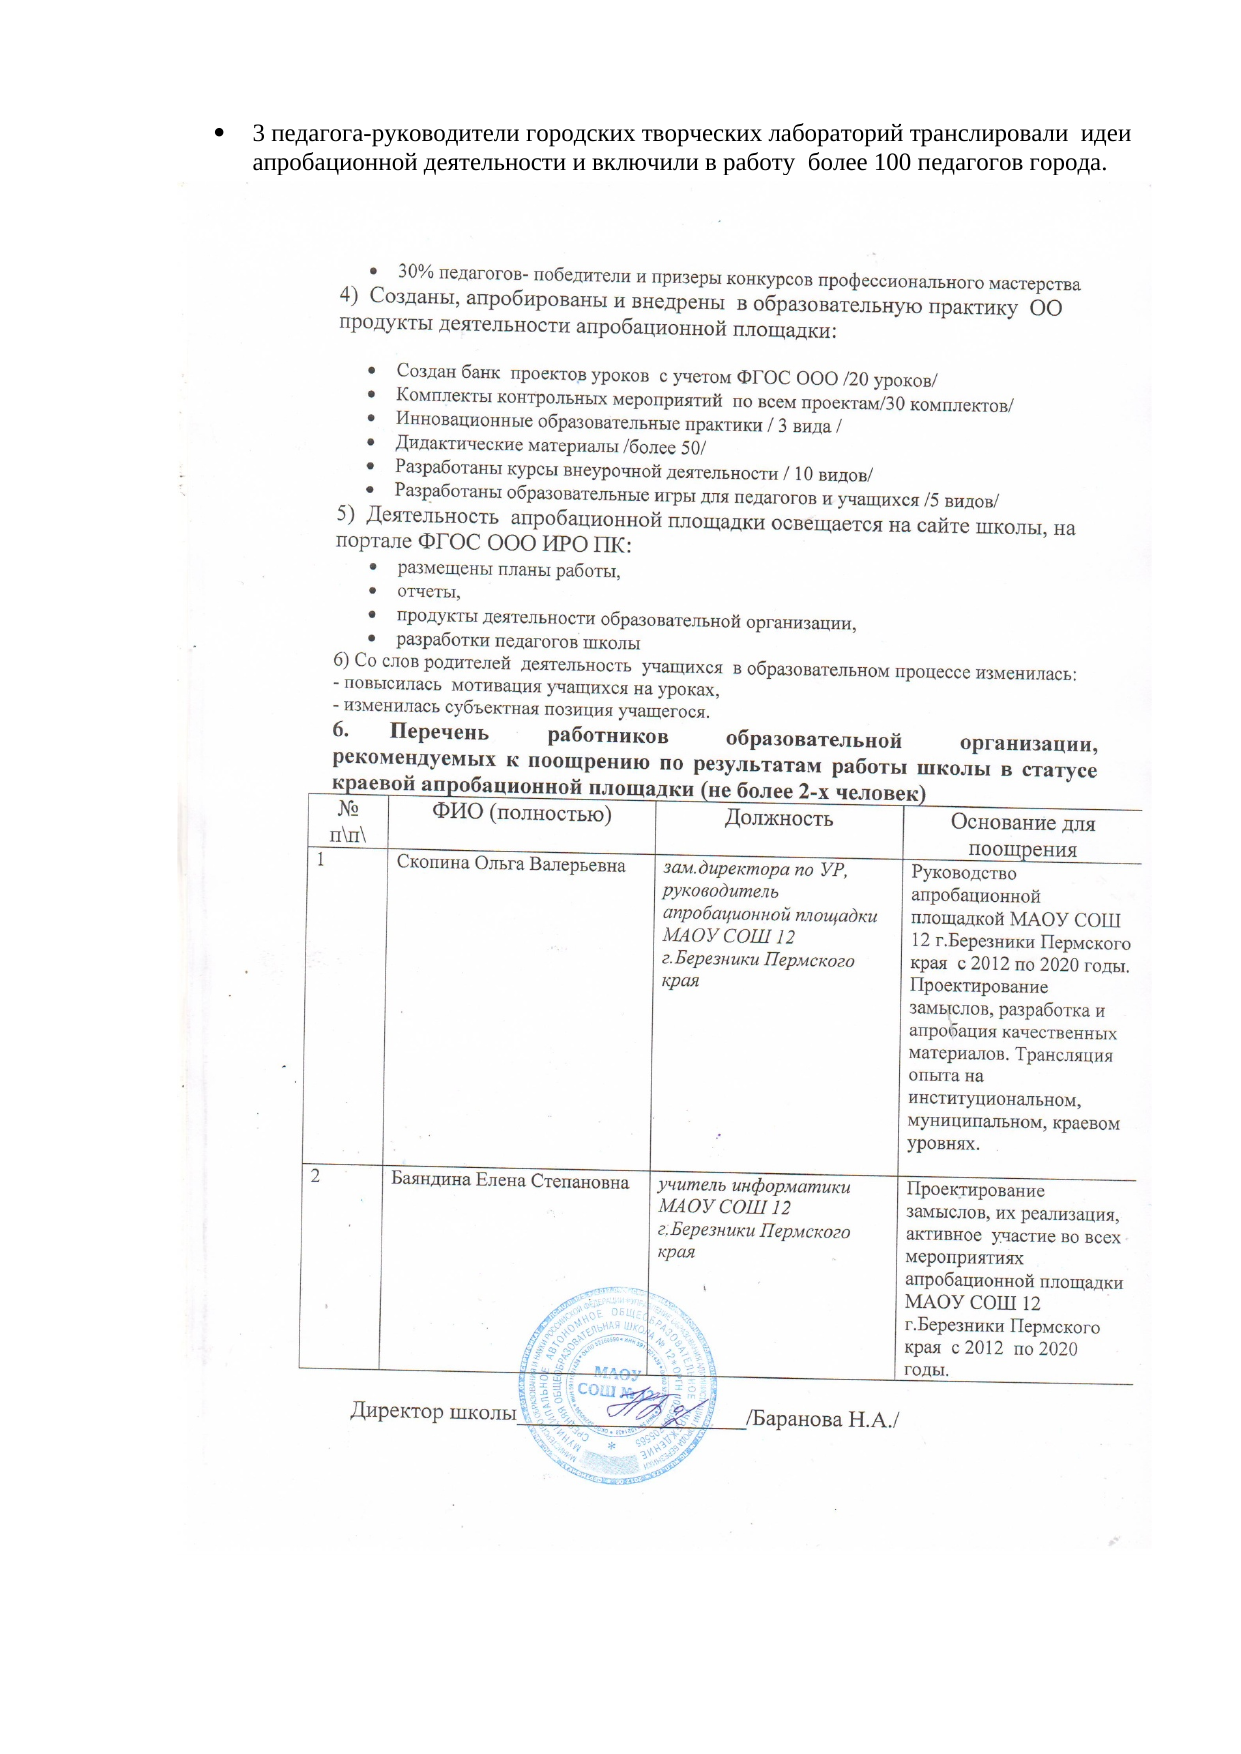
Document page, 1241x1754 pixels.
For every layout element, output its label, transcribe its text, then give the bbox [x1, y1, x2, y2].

list 3 педагога-руководители городских творческих лабораторий транслировали идеи апробационной деятельности и включили в работу более 100 педагогов города. [215, 118, 1181, 176]
picture [177, 175, 1152, 1555]
